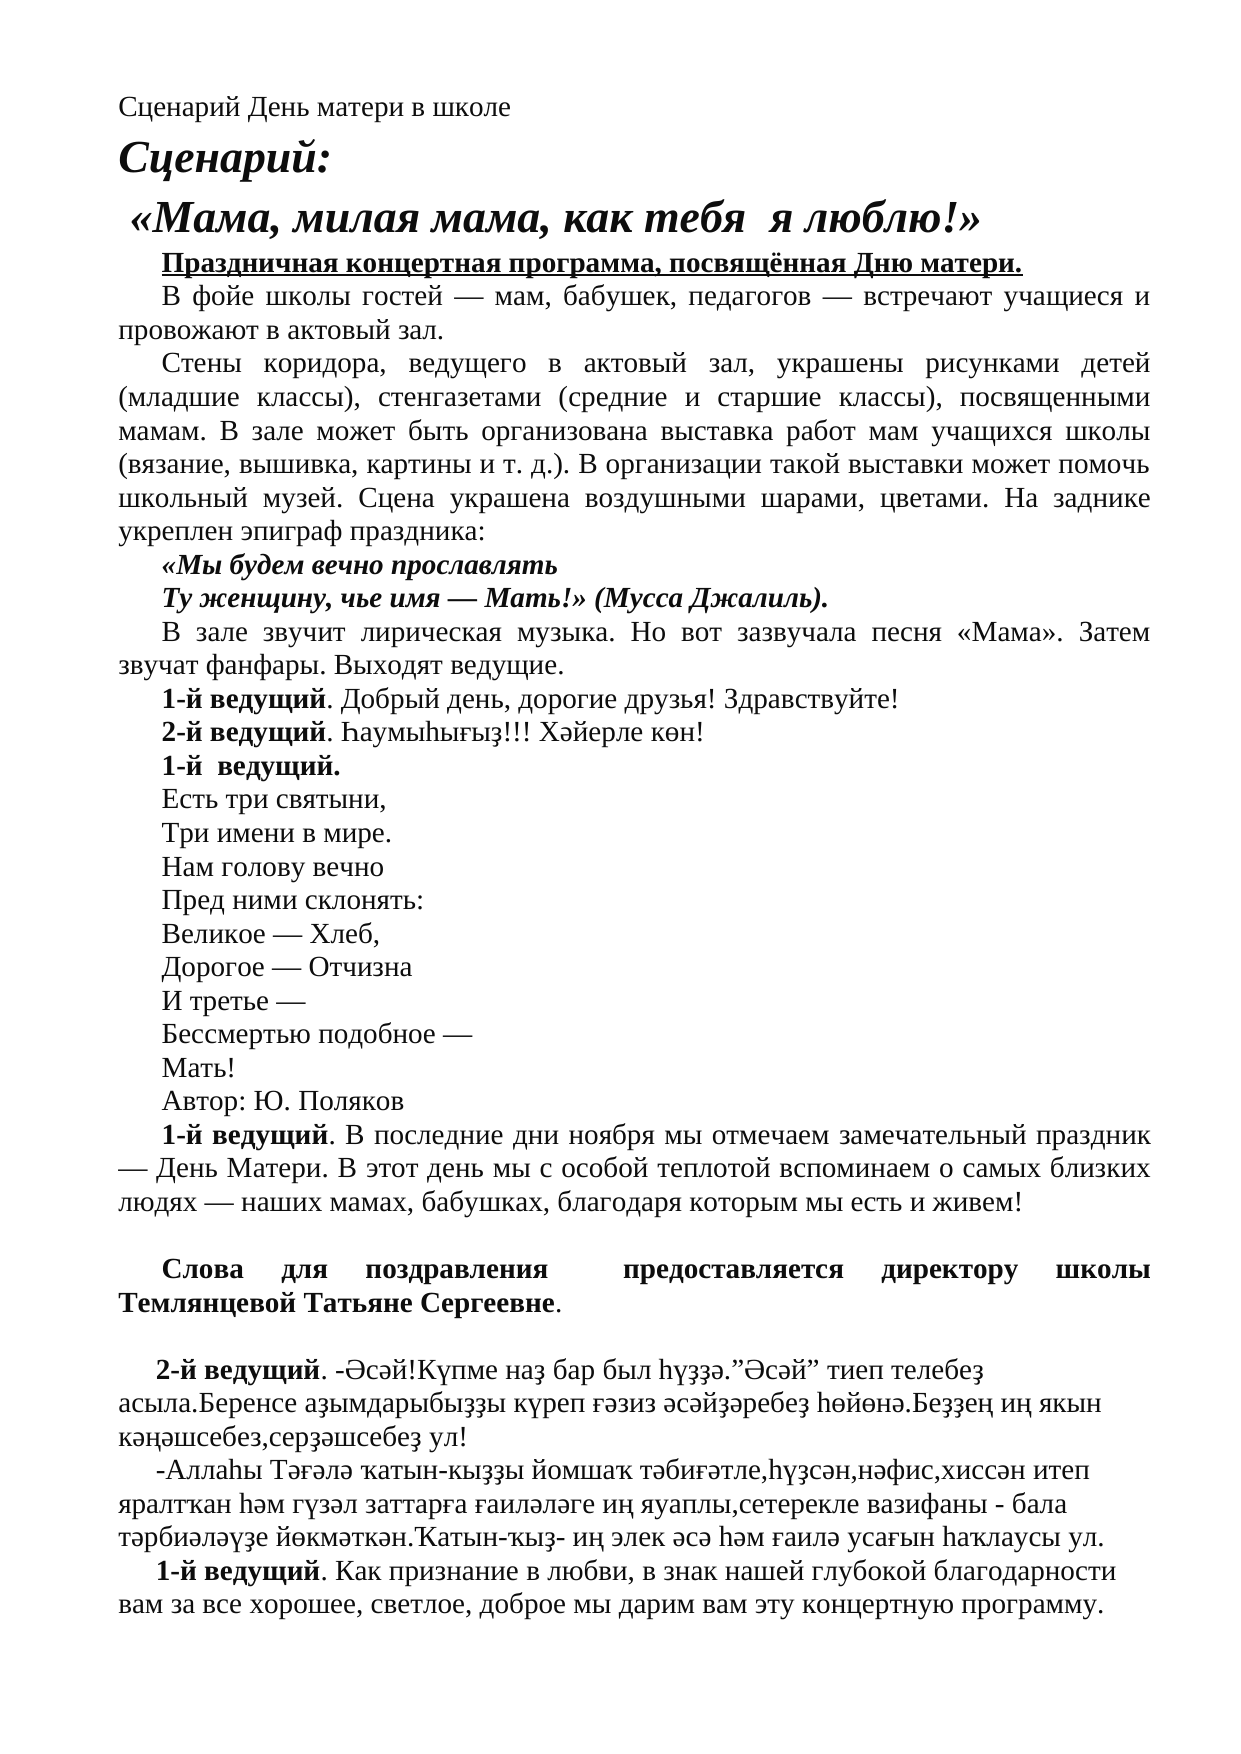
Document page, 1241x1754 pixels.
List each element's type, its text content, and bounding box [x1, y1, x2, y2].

text 1-й ведущий. Добрый день, дорогие друзья! Здравствуйте! [118, 681, 1152, 714]
text Слова для поздравления предоставляется директору школы Темлянцевой Татьяне Сергеевне. [118, 1251, 1152, 1318]
text 2-й ведущий. -Әсәй!Күпме наҙ бар был һүҙҙә.”Әсәй” тиеп телебеҙ асыла.Беренсе аҙымдарыбыҙҙы күреп ғәзиз әсәйҙәребеҙ һөйөнә.Беҙҙең иң якын кәңәшсебез,серҙәшсебеҙ ул! [118, 1352, 1152, 1452]
text 1-й ведущий. Как признание в любви, в знак нашей глубокой благодарности вам за все хорошее, светлое, доброе мы дарим вам эту концертную программу. [118, 1553, 1152, 1620]
text -Аллаһы Тәғәлә ҡатын-кыҙҙы йомшаҡ тәбиғәтле,һүҙсән,нәфис,хиссән итеп яралтҡан һәм гүзәл заттарға ғаиләләге иң яуаплы,сетерекле вазифаны - бала тәрбиәләүҙе йөкмәткән.Ҡатын-ҡыҙ- иң элек әсә һәм ғаилә усағын һаҡлаусы ул. [118, 1452, 1152, 1553]
text Автор: Ю. Поляков [118, 1083, 1152, 1117]
subtitle «Мама, милая мама, как тебя я люблю!» [118, 189, 1152, 242]
text 1-й ведущий. В последние дни ноября мы отмечаем замечательный праздник — День Матери. В этот день мы с особой теплотой вспоминаем о самых близких людях — наших мамах, бабушках, благодаря которым мы есть и живем! [118, 1117, 1152, 1218]
subtitle Сценарий День матери в школе [118, 89, 1152, 122]
text Пред ними склонять: [118, 882, 1152, 916]
text Великое — Хлеб, [118, 916, 1152, 949]
text Ту женщину, чье имя — Мать!» (Мусса Джалиль). [118, 580, 1152, 614]
text И третье — [118, 983, 1152, 1016]
text В зале звучит лирическая музыка. Но вот зазвучала песня «Мама». Затем звучат фанфары. Выходят ведущие. [118, 614, 1152, 681]
text 2-й ведущий. Һаумыһығыҙ!!! Хәйерле көн! [118, 714, 1152, 748]
text Бессмертью подобное — [118, 1016, 1152, 1050]
text Нам голову вечно [118, 849, 1152, 882]
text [118, 245, 1152, 278]
text Мать! [118, 1050, 1152, 1083]
text Есть три святыни, [118, 782, 1152, 815]
text Стены коридора, ведущего в актовый зал, украшены рисунками детей (младшие классы), стенгазетами (средние и старшие классы), посвященными мамам. В зале может быть организована выставка работ мам учащихся школы (вязание, вышивка, картины и т. д.). В организации такой выставки может помочь школьный музей. Сцена украшена воздушными шарами, цветами. На заднике укреплен эпиграф праздника: [118, 346, 1152, 547]
text 1-й ведущий. [118, 748, 1152, 782]
text Три имени в мире. [118, 815, 1152, 849]
text «Мы будем вечно прославлять [118, 547, 1152, 580]
text В фойе школы гостей — мам, бабушек, педагогов — встречают учащиеся и провожают в актовый зал. [118, 278, 1152, 346]
subtitle Сценарий: [118, 129, 1152, 182]
text Дорогое — Отчизна [118, 949, 1152, 983]
